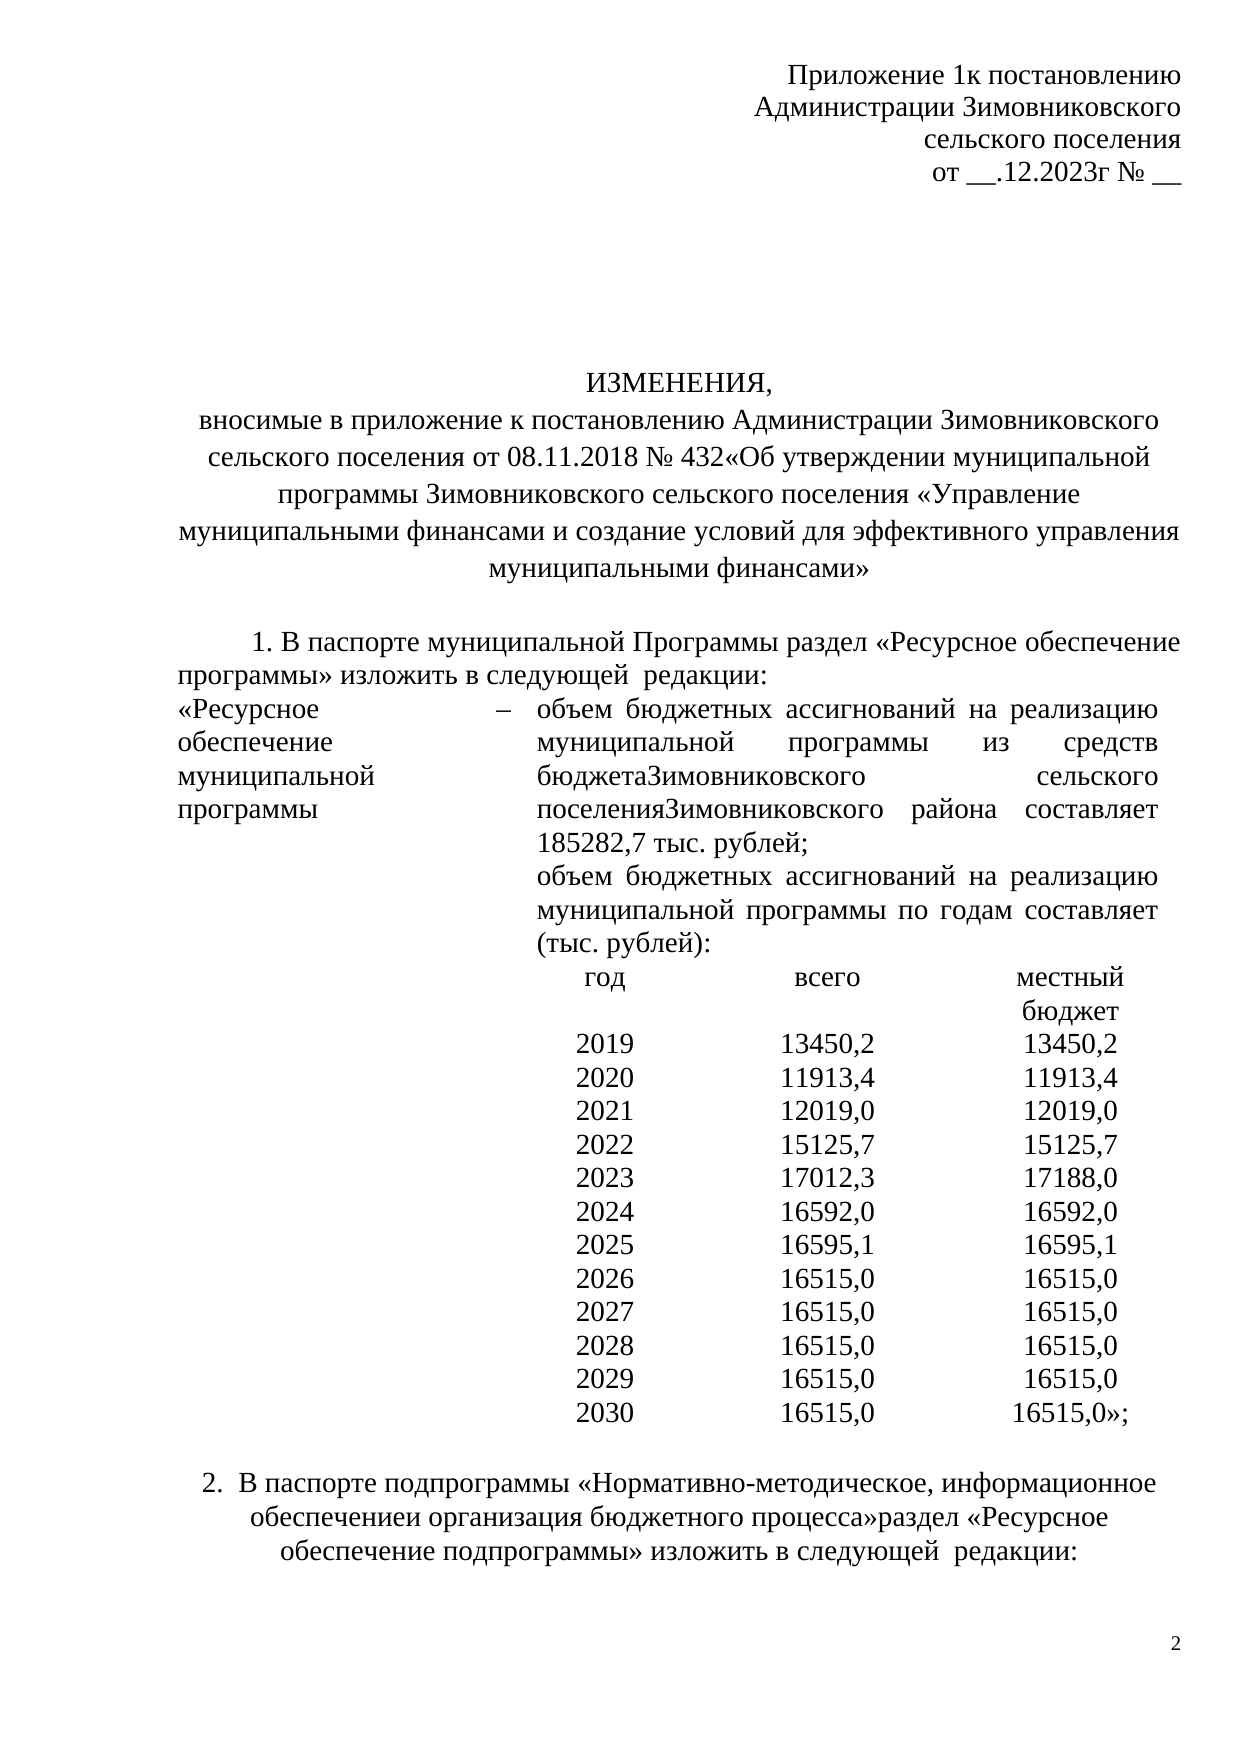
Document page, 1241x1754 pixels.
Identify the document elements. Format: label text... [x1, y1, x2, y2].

table_cell 16515,0 [684, 1328, 971, 1362]
table_cell 11913,4 [684, 1060, 971, 1093]
table_cell 2021 [525, 1093, 684, 1127]
table_cell год [525, 959, 684, 1026]
table_cell 15125,7 [971, 1127, 1170, 1160]
table_cell 16515,0 [684, 1395, 971, 1429]
table_header объем бюджетных ассигнований на реализацию муниципальной программы из средств бюджетаЗимовниковского сельского поселенияЗимовниковского района составляет 185282,7 тыс. рублей; объем бюджетных ассигнований на реализацию муниципальной программы по годам составляет (тыс. рублей): [525, 691, 1170, 959]
table_cell 16515,0»; [971, 1395, 1170, 1429]
table_cell 2024 [525, 1194, 684, 1227]
table_cell 2025 [525, 1228, 684, 1261]
text от __.12.2023г № __ [177, 154, 1181, 188]
table_header «Ресурсное обеспечение муниципальной программы [166, 691, 481, 1429]
table_cell 2030 [525, 1395, 684, 1429]
table_cell 2029 [525, 1362, 684, 1395]
table_cell 16592,0 [684, 1194, 971, 1227]
table_cell 15125,7 [684, 1127, 971, 1160]
table_cell 16595,1 [684, 1228, 971, 1261]
table_cell 16595,1 [971, 1228, 1170, 1261]
table_cell 17012,3 [684, 1160, 971, 1194]
text Приложение 1к постановлению [177, 59, 1181, 91]
table_cell 12019,0 [971, 1093, 1170, 1127]
table_cell местный бюджет [971, 959, 1170, 1026]
table_cell 2020 [525, 1060, 684, 1093]
table_cell 16515,0 [684, 1362, 971, 1395]
table_cell 16515,0 [971, 1362, 1170, 1395]
table_cell 16515,0 [971, 1328, 1170, 1362]
table_cell всего [684, 959, 971, 1026]
table_cell 13450,2 [971, 1026, 1170, 1060]
text 1. В паспорте муниципальной Программы раздел «Ресурсное обеспечение программы» изложить в следующей редакции: [177, 624, 1181, 691]
text 2. В паспорте подпрограммы «Нормативно-методическое, информационное обеспечениеи организация бюджетного процесса»раздел «Ресурсное обеспечение подпрограммы» изложить в следующей редакции: [177, 1466, 1181, 1566]
table_cell 2023 [525, 1160, 684, 1194]
table_header – [481, 691, 525, 1429]
table_cell 17188,0 [971, 1160, 1170, 1194]
table_cell 2019 [525, 1026, 684, 1060]
table_cell 16515,0 [684, 1261, 971, 1294]
table_cell 11913,4 [971, 1060, 1170, 1093]
table_cell 2028 [525, 1328, 684, 1362]
table_cell 16515,0 [971, 1261, 1170, 1294]
table_cell 16515,0 [971, 1295, 1170, 1328]
table_cell 2027 [525, 1295, 684, 1328]
text вносимые в приложение к постановлению Администрации Зимовниковского сельского поселения от 08.11.2018 № 432«Об утверждении муниципальной программы Зимовниковского сельского поселения «Управление муниципальными финансами и создание условий для эффективного управления муниципальными финансами» [177, 402, 1181, 583]
table_cell 16515,0 [684, 1295, 971, 1328]
table_cell 13450,2 [684, 1026, 971, 1060]
table_cell 16592,0 [971, 1194, 1170, 1227]
text Администрации Зимовниковского [177, 91, 1181, 123]
text сельского поселения [177, 123, 1181, 154]
table_cell 2026 [525, 1261, 684, 1294]
table_cell 12019,0 [684, 1093, 971, 1127]
table_cell 2022 [525, 1127, 684, 1160]
text ИЗМЕНЕНИЯ, [177, 366, 1181, 399]
